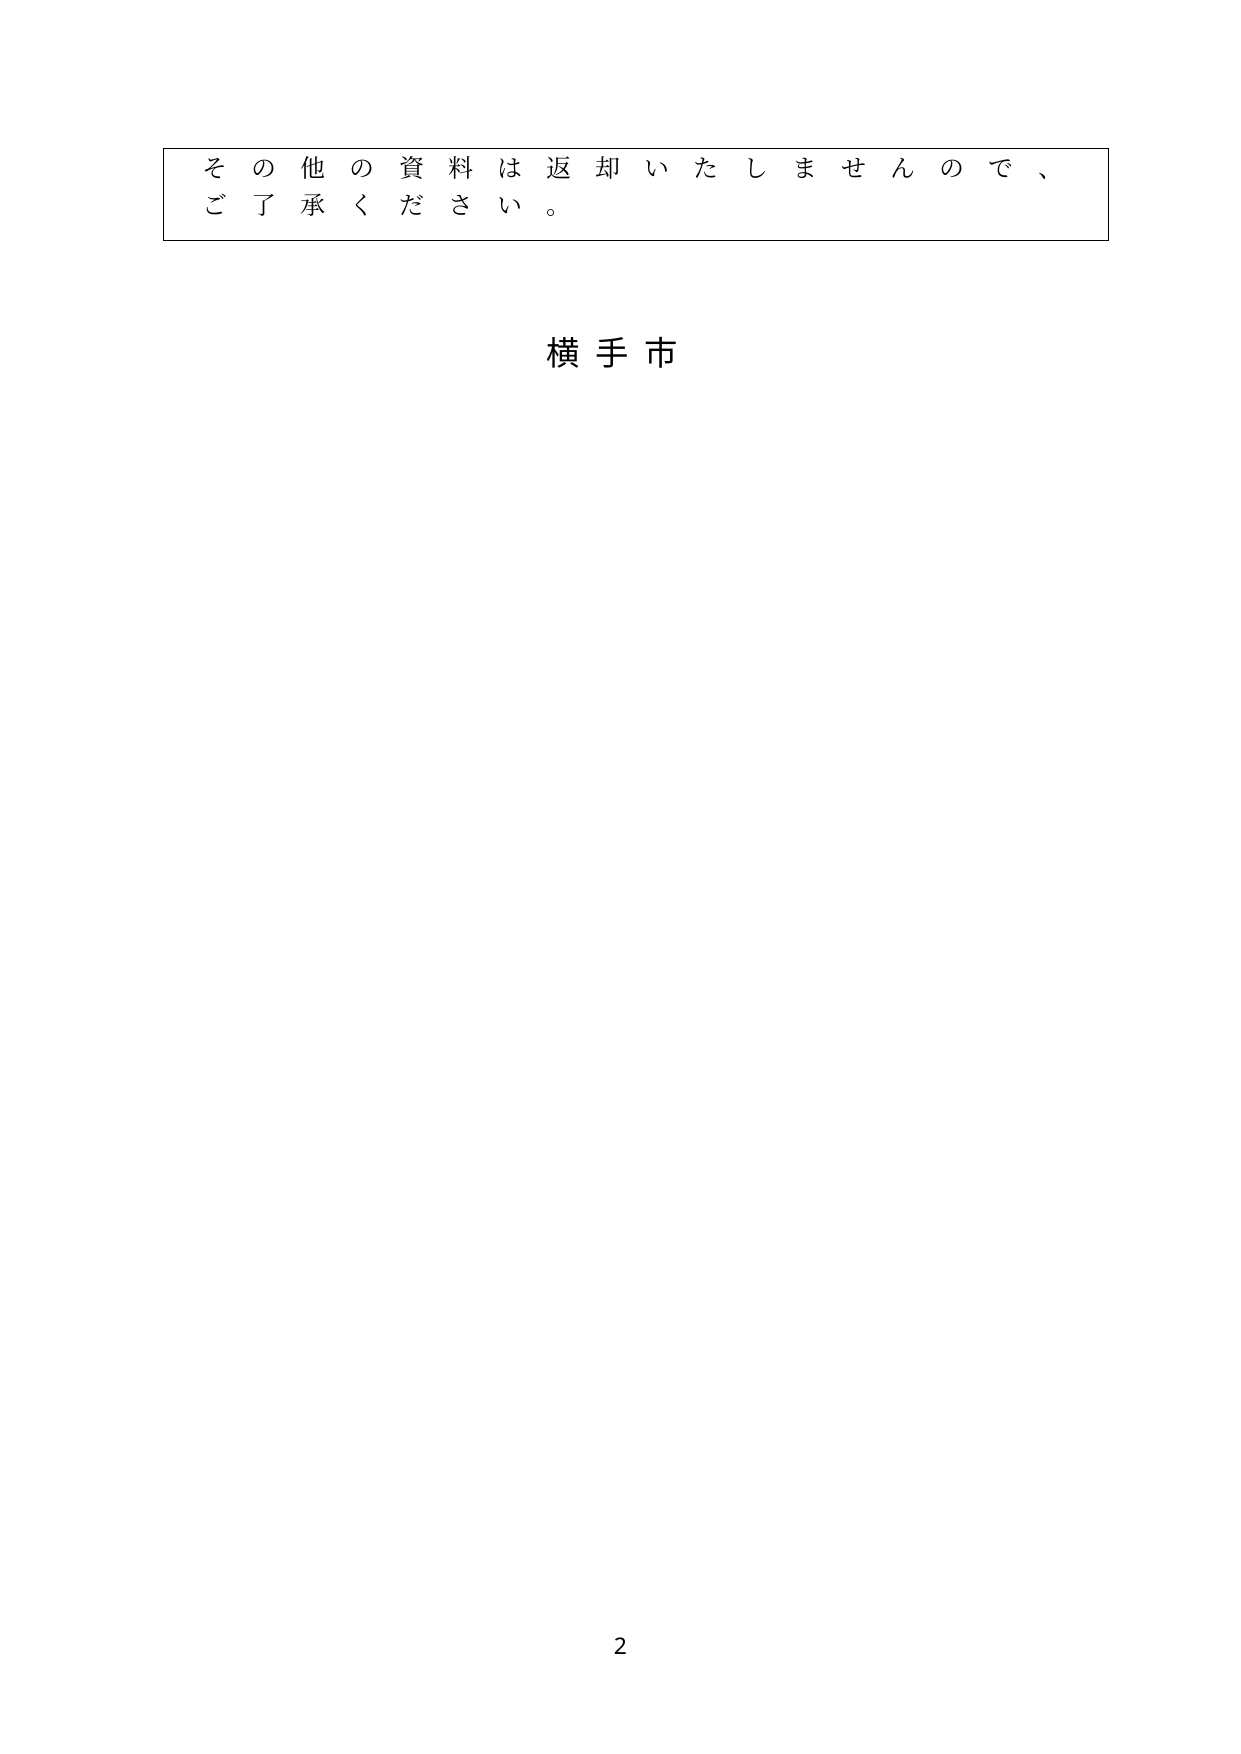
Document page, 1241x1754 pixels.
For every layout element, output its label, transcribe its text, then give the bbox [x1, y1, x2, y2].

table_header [164, 149, 1108, 240]
text 横手市 [153, 314, 1087, 387]
